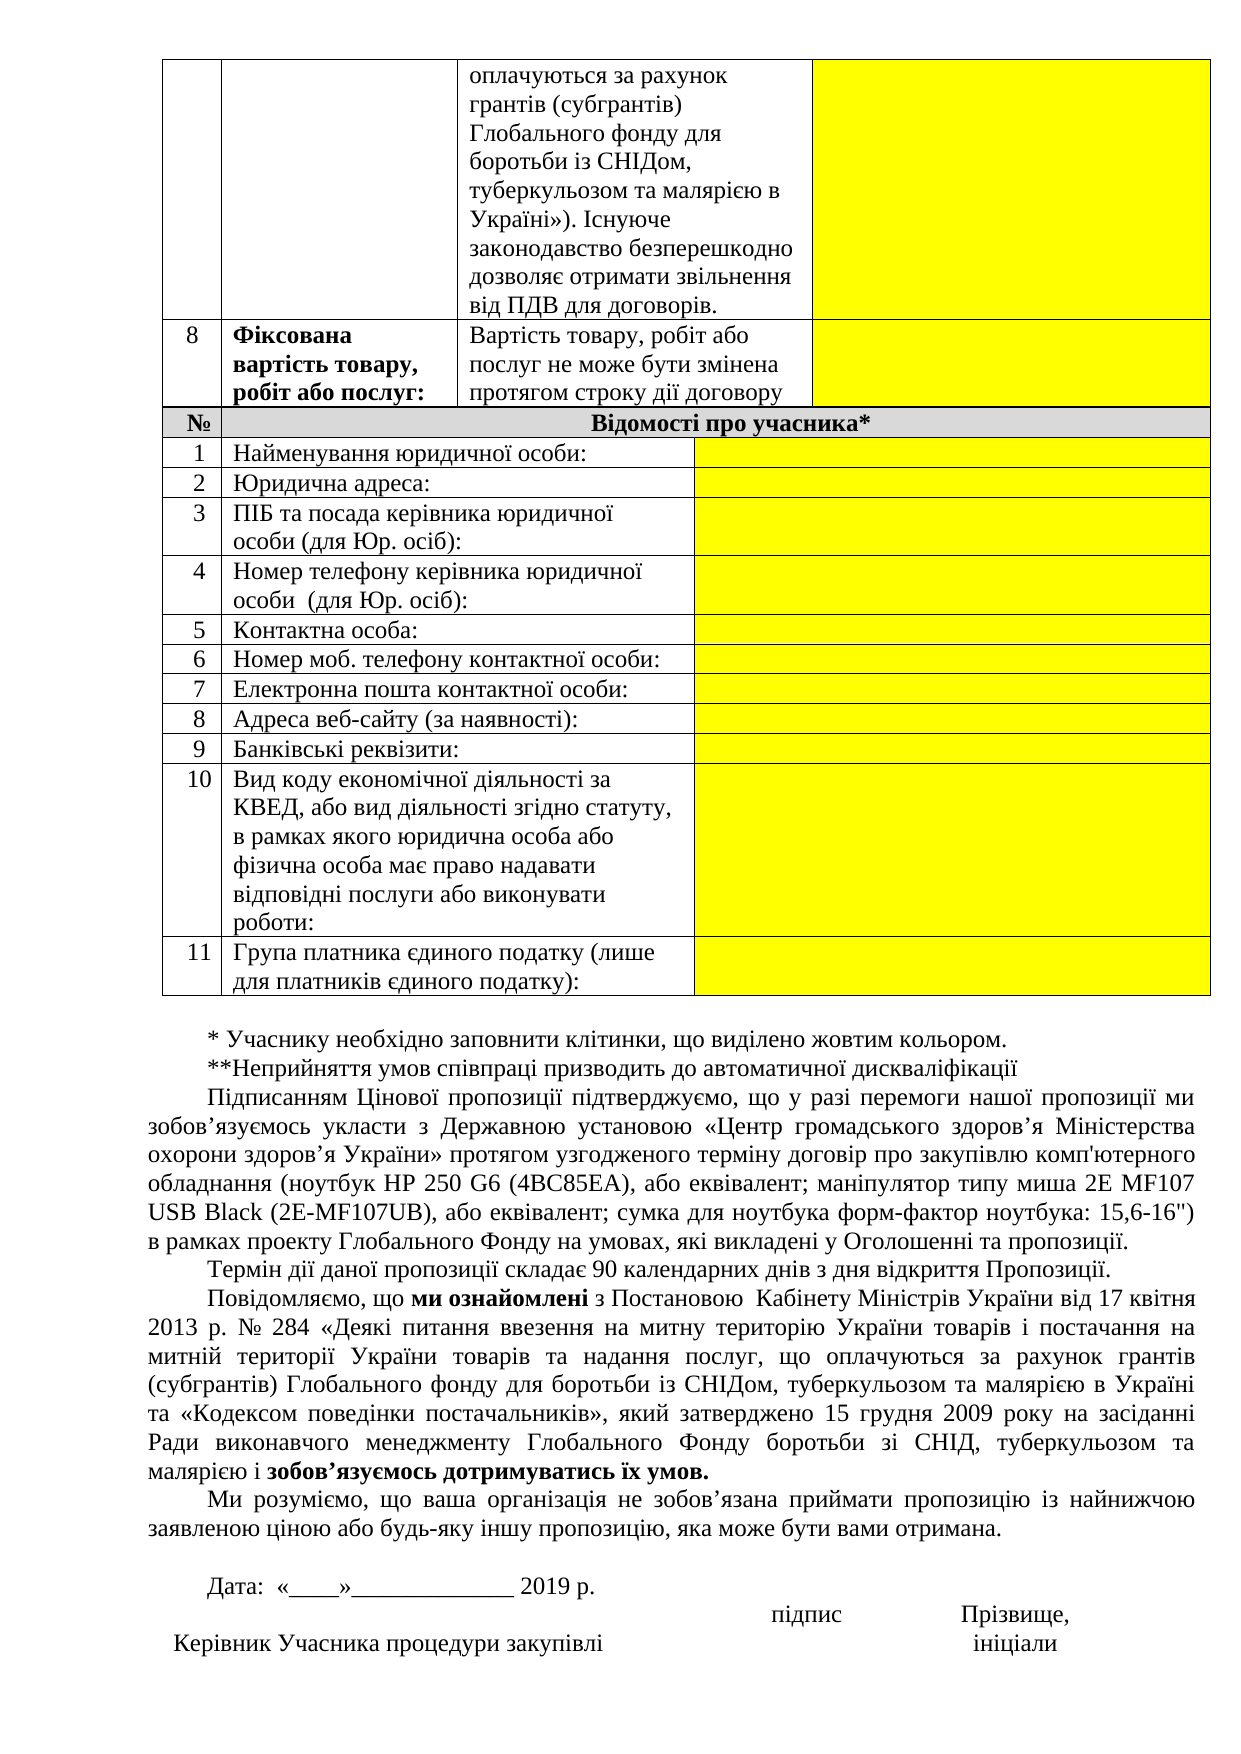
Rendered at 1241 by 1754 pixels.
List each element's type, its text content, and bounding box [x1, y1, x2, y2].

text **Неприйняття умов співпраці призводить до автоматичної дискваліфікації [148, 1053, 1137, 1082]
table_cell [695, 734, 1210, 763]
text Термін дії даної пропозиції складає 90 календарних днів з дня відкриття Пропозиції. [148, 1254, 1196, 1283]
table_header № [163, 408, 221, 437]
text Дата: «____»_____________ 2019 р. [148, 1571, 1137, 1599]
table_cell [695, 645, 1210, 673]
table_cell Найменування юридичної особи: [222, 438, 694, 467]
table_cell [695, 764, 1210, 936]
table_cell [695, 498, 1210, 555]
table_cell 8 [163, 320, 221, 406]
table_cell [458, 60, 812, 319]
table_cell 2 [163, 468, 221, 497]
table_cell 1 [163, 438, 221, 467]
table_cell 10 [163, 764, 221, 936]
table_cell [695, 438, 1210, 467]
table_cell Контактна особа: [222, 615, 694, 643]
table_cell [695, 615, 1210, 643]
table_cell Банківські реквізити: [222, 734, 694, 763]
table_cell Номер моб. телефону контактної особи: [222, 645, 694, 673]
table_cell Електронна пошта контактної особи: [222, 674, 694, 703]
table_cell ПІБ та посада керівника юридичної особи (для Юр. осіб): [222, 498, 694, 555]
table_cell 3 [163, 498, 221, 555]
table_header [162, 1600, 668, 1657]
table_cell [813, 320, 1210, 406]
table_cell 6 [163, 645, 221, 673]
table_cell Юридична адреса: [222, 468, 694, 497]
table_cell 7 [163, 674, 221, 703]
table_header підпис [668, 1600, 930, 1657]
table_cell [813, 60, 1210, 319]
text Повідомляємо, що ми ознайомлені з Постановою Кабінету Міністрів України від 17 квітня 2013 р. № 284 «Деякі питання ввезення на митну територію України товарів і постачання на митній території України товарів та надання послуг, що оплачуються за рахунок грантів (субгрантів) Глобального фонду для боротьби із СНІДом, туберкульозом та малярією в Україні та «Кодексом поведінки постачальників», який затверджено 15 грудня 2009 року на засіданні Ради виконавчого менеджменту Глобального Фонду боротьби зі СНІД, туберкульозом та малярією і зобов’язуємось дотримуватись їх умов. [148, 1283, 1196, 1484]
table_cell 9 [163, 734, 221, 763]
table_cell Фіксована вартість товару, робіт або послуг: [222, 320, 457, 406]
table_cell 11 [163, 937, 221, 995]
table_cell 8 [163, 704, 221, 733]
table_header Прізвище, ініціали [930, 1600, 1151, 1657]
table_cell Вартість товару, робіт або послуг не може бути змінена протягом строку дії договору [458, 320, 812, 406]
table_cell Номер телефону керівника юридичної особи (для Юр. осіб): [222, 556, 694, 614]
table_cell Вид коду економічної діяльності за КВЕД, або вид діяльності згідно статуту, в рамках якого юридична особа або фізична особа має право надавати відповідні послуги або виконувати роботи: [222, 764, 694, 936]
table_cell [695, 556, 1210, 614]
table_cell 4 [163, 556, 221, 614]
table_cell 7 [163, 60, 221, 319]
table_header Відомості про учасника* [222, 408, 1210, 437]
table_cell [695, 937, 1210, 995]
text Підписанням Цінової пропозиції підтверджуємо, що у разі перемоги нашої пропозиції ми зобов’язуємось укласти з Державною установою «Центр громадського здоров’я Міністерства охорони здоров’я України» протягом узгодженого терміну договір про закупівлю комп'ютерного обладнання (ноутбук HP 250 G6 (4BC85EA), або еквівалент; маніпулятор типу миша 2E MF107 USB Black (2E-MF107UB), або еквівалент; сумка для ноутбука форм-фактор ноутбука: 15,6-16") в рамках проекту Глобального Фонду на умовах, які викладені у Оголошенні та пропозиції. [148, 1082, 1196, 1254]
table_cell [695, 674, 1210, 703]
table_cell Адреса веб-сайту (за наявності): [222, 704, 694, 733]
table_cell [695, 468, 1210, 497]
table_cell 5 [163, 615, 221, 643]
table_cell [222, 60, 457, 319]
table_cell Група платника єдиного податку (лише для платників єдиного податку): [222, 937, 694, 995]
table_cell [695, 704, 1210, 733]
text Ми розуміємо, що ваша організація не зобов’язана приймати пропозицію із найнижчою заявленою ціною або будь-яку іншу пропозицію, яка може бути вами отримана. [148, 1484, 1196, 1542]
text * Учаснику необхідно заповнити клітинки, що виділено жовтим кольором. [148, 1024, 1137, 1053]
